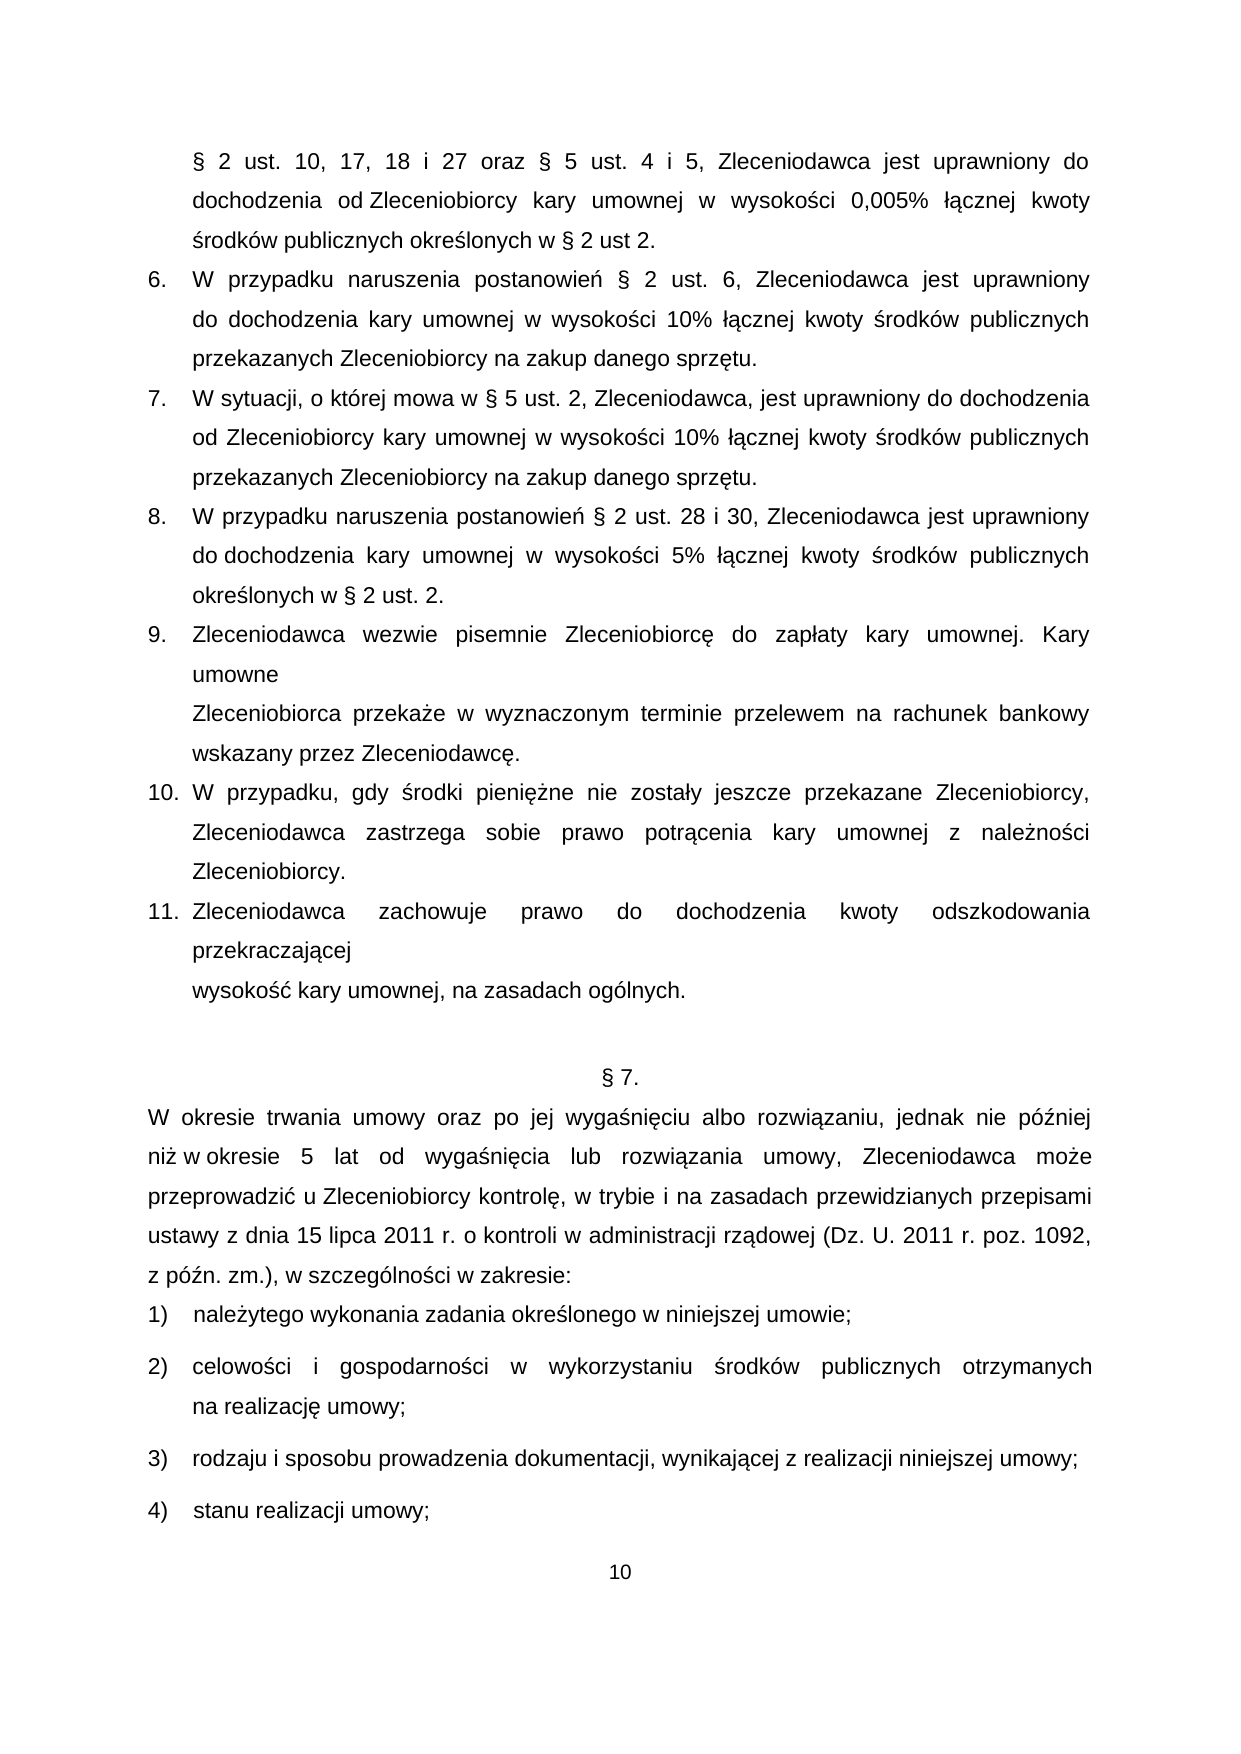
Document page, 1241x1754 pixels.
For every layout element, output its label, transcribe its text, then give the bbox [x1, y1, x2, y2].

list W sytuacji, o której mowa w § 5 ust. 2, Zleceniodawca, jest uprawniony do dochodzenia od Zleceniobiorcy kary umownej w wysokości 10% łącznej kwoty środków publicznych przekazanych Zleceniobiorcy na zakup danego sprzętu. [148, 384, 1090, 490]
text § 7. [148, 1064, 1092, 1091]
list W przypadku naruszenia postanowień § 2 ust. 28 i 30, Zleceniodawca jest uprawniony do dochodzenia kary umownej w wysokości 5% łącznej kwoty środków publicznych określonych w § 2 ust. 2. [148, 503, 1090, 608]
list W przypadku, gdy środki pieniężne nie zostały jeszcze przekazane Zleceniobiorcy, Zleceniodawca zastrzega sobie prawo potrącenia kary umownej z należności Zleceniobiorcy. [148, 779, 1090, 885]
list należytego wykonania zadania określonego w niniejszej umowie; [148, 1301, 1092, 1328]
list rodzaju i sposobu prowadzenia dokumentacji, wynikającej z realizacji niniejszej umowy; [148, 1445, 1092, 1471]
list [148, 148, 1090, 253]
text W okresie trwania umowy oraz po jej wygaśnięciu albo rozwiązaniu, jednak nie później niż w okresie 5 lat od wygaśnięcia lub rozwiązania umowy, Zleceniodawca może przeprowadzić u Zleceniobiorcy kontrolę, w trybie i na zasadach przewidzianych przepisami ustawy z dnia 15 lipca 2011 r. o kontroli w administracji rządowej (Dz. U. 2011 r. poz. 1092, z późn. zm.), w szczególności w zakresie: [148, 1104, 1092, 1288]
list stanu realizacji umowy; [148, 1497, 1092, 1523]
list celowości i gospodarności w wykorzystaniu środków publicznych otrzymanych na realizację umowy; [148, 1353, 1092, 1419]
list Zleceniodawca zachowuje prawo do dochodzenia kwoty odszkodowania przekraczającej wysokość kary umownej, na zasadach ogólnych. [148, 898, 1090, 1003]
list Zleceniodawca wezwie pisemnie Zleceniobiorcę do zapłaty kary umownej. Kary umowne Zleceniobiorca przekaże w wyznaczonym terminie przelewem na rachunek bankowy wskazany przez Zleceniodawcę. [148, 621, 1090, 766]
list W przypadku naruszenia postanowień § 2 ust. 6, Zleceniodawca jest uprawniony do dochodzenia kary umownej w wysokości 10% łącznej kwoty środków publicznych przekazanych Zleceniobiorcy na zakup danego sprzętu. [148, 266, 1090, 371]
